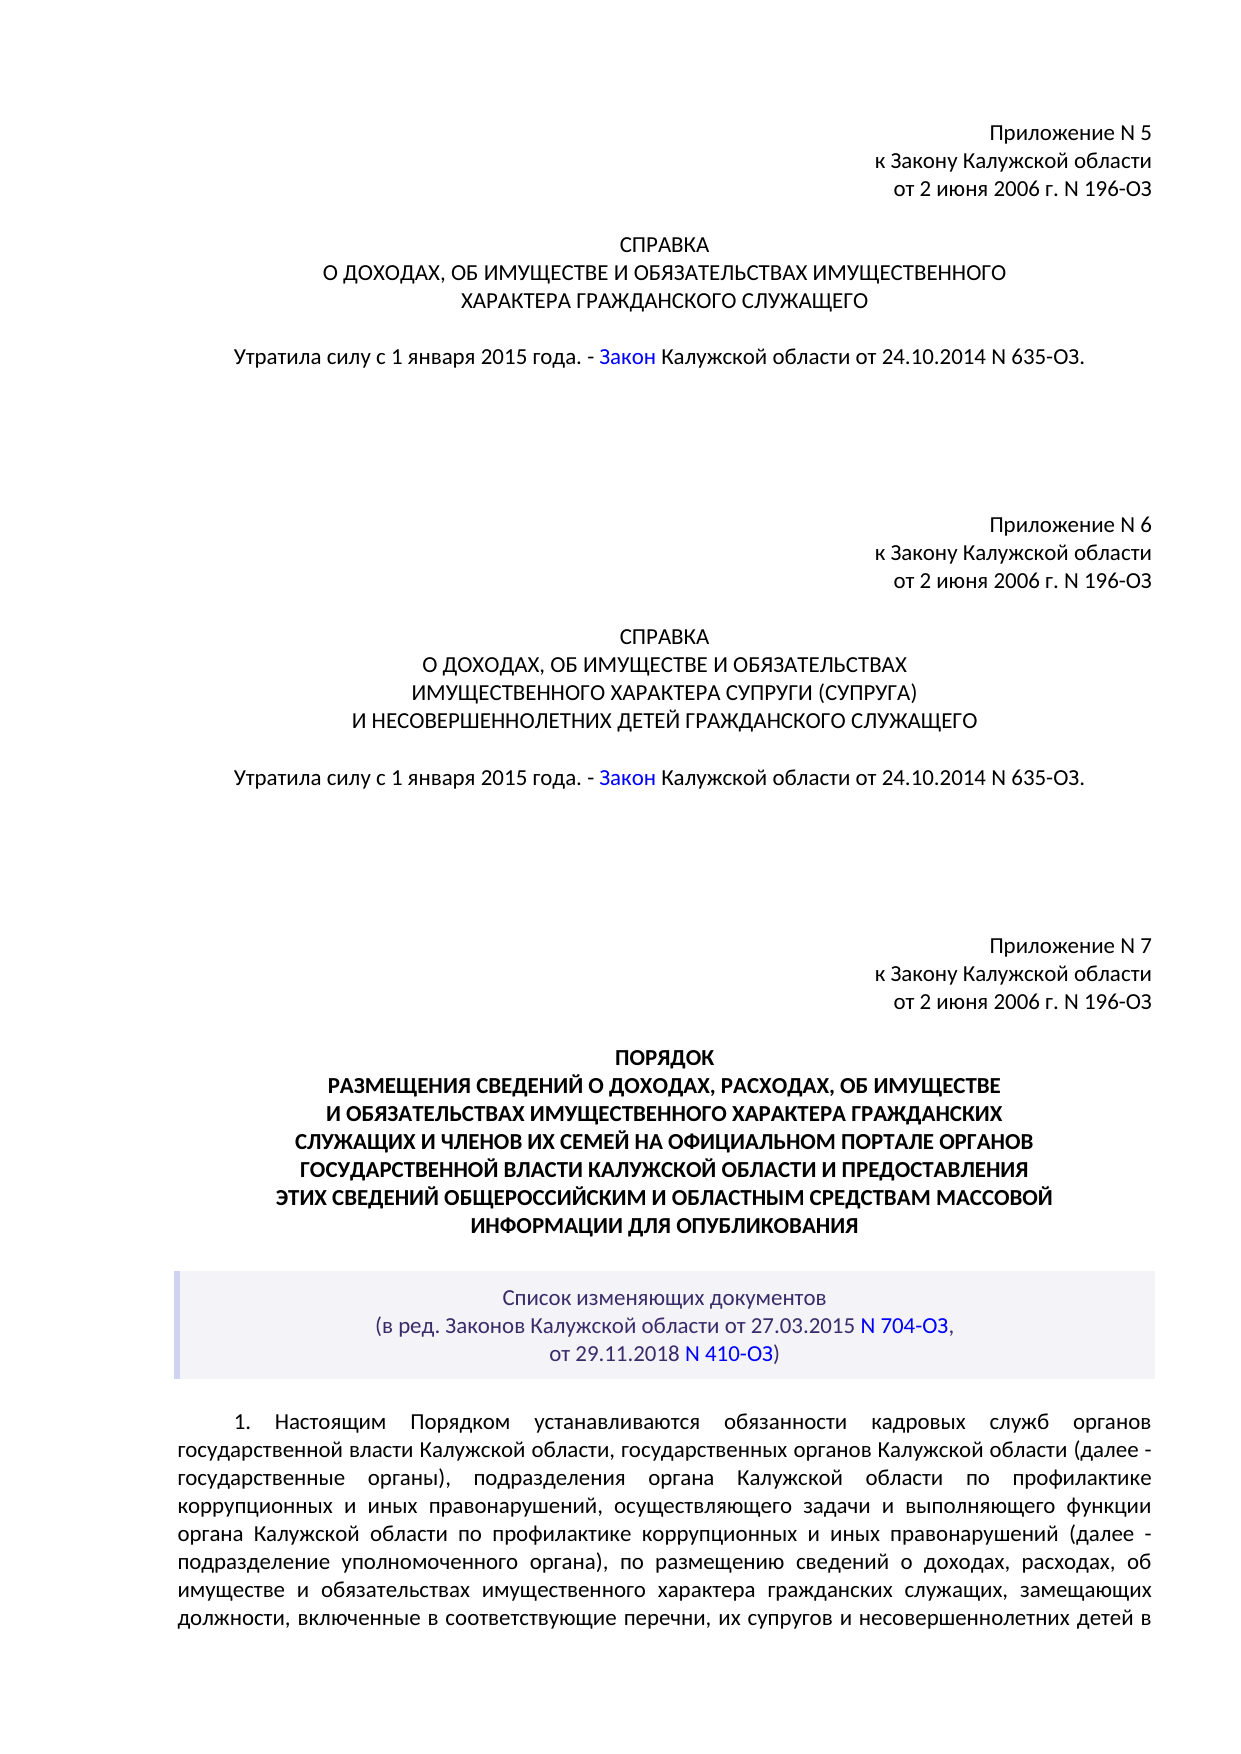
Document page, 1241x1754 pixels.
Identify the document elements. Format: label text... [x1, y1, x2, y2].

text ХАРАКТЕРА ГРАЖДАНСКОГО СЛУЖАЩЕГО [177, 286, 1152, 314]
text ИМУЩЕСТВЕННОГО ХАРАКТЕРА СУПРУГИ (СУПРУГА) [177, 678, 1152, 707]
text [177, 1407, 1152, 1631]
title ПОРЯДОК [177, 1043, 1152, 1071]
text к Закону Калужской области [177, 959, 1152, 987]
text от 2 июня 2006 г. N 196-ОЗ [177, 174, 1152, 202]
title ГОСУДАРСТВЕННОЙ ВЛАСТИ КАЛУЖСКОЙ ОБЛАСТИ И ПРЕДОСТАВЛЕНИЯ [177, 1155, 1152, 1183]
title И ОБЯЗАТЕЛЬСТВАХ ИМУЩЕСТВЕННОГО ХАРАКТЕРА ГРАЖДАНСКИХ [177, 1099, 1152, 1127]
text СПРАВКА [177, 230, 1152, 258]
text от 2 июня 2006 г. N 196-ОЗ [177, 987, 1152, 1015]
text Утратила силу с 1 января 2015 года. - Закон Калужской области от 24.10.2014 N 635-ОЗ. [177, 342, 1152, 370]
text И НЕСОВЕРШЕННОЛЕТНИХ ДЕТЕЙ ГРАЖДАНСКОГО СЛУЖАЩЕГО [177, 707, 1152, 734]
text от 2 июня 2006 г. N 196-ОЗ [177, 566, 1152, 594]
text к Закону Калужской области [177, 538, 1152, 566]
text Приложение N 5 [177, 118, 1152, 146]
text О ДОХОДАХ, ОБ ИМУЩЕСТВЕ И ОБЯЗАТЕЛЬСТВАХ [177, 651, 1152, 678]
text Утратила силу с 1 января 2015 года. - Закон Калужской области от 24.10.2014 N 635-ОЗ. [177, 763, 1152, 791]
text О ДОХОДАХ, ОБ ИМУЩЕСТВЕ И ОБЯЗАТЕЛЬСТВАХ ИМУЩЕСТВЕННОГО [177, 258, 1152, 286]
title ЭТИХ СВЕДЕНИЙ ОБЩЕРОССИЙСКИМ И ОБЛАСТНЫМ СРЕДСТВАМ МАССОВОЙ [177, 1183, 1152, 1211]
text Приложение N 7 [177, 931, 1152, 959]
text к Закону Калужской области [177, 146, 1152, 174]
title СЛУЖАЩИХ И ЧЛЕНОВ ИХ СЕМЕЙ НА ОФИЦИАЛЬНОМ ПОРТАЛЕ ОРГАНОВ [177, 1127, 1152, 1155]
text Приложение N 6 [177, 510, 1152, 538]
text СПРАВКА [177, 622, 1152, 651]
table_header Список изменяющих документов (в ред. Законов Калужской области от 27.03.2015 N 704-ОЗ, от 29.11.2018 N 410-ОЗ) [180, 1271, 1149, 1379]
title РАЗМЕЩЕНИЯ СВЕДЕНИЙ О ДОХОДАХ, РАСХОДАХ, ОБ ИМУЩЕСТВЕ [177, 1071, 1152, 1099]
title ИНФОРМАЦИИ ДЛЯ ОПУБЛИКОВАНИЯ [177, 1211, 1152, 1239]
